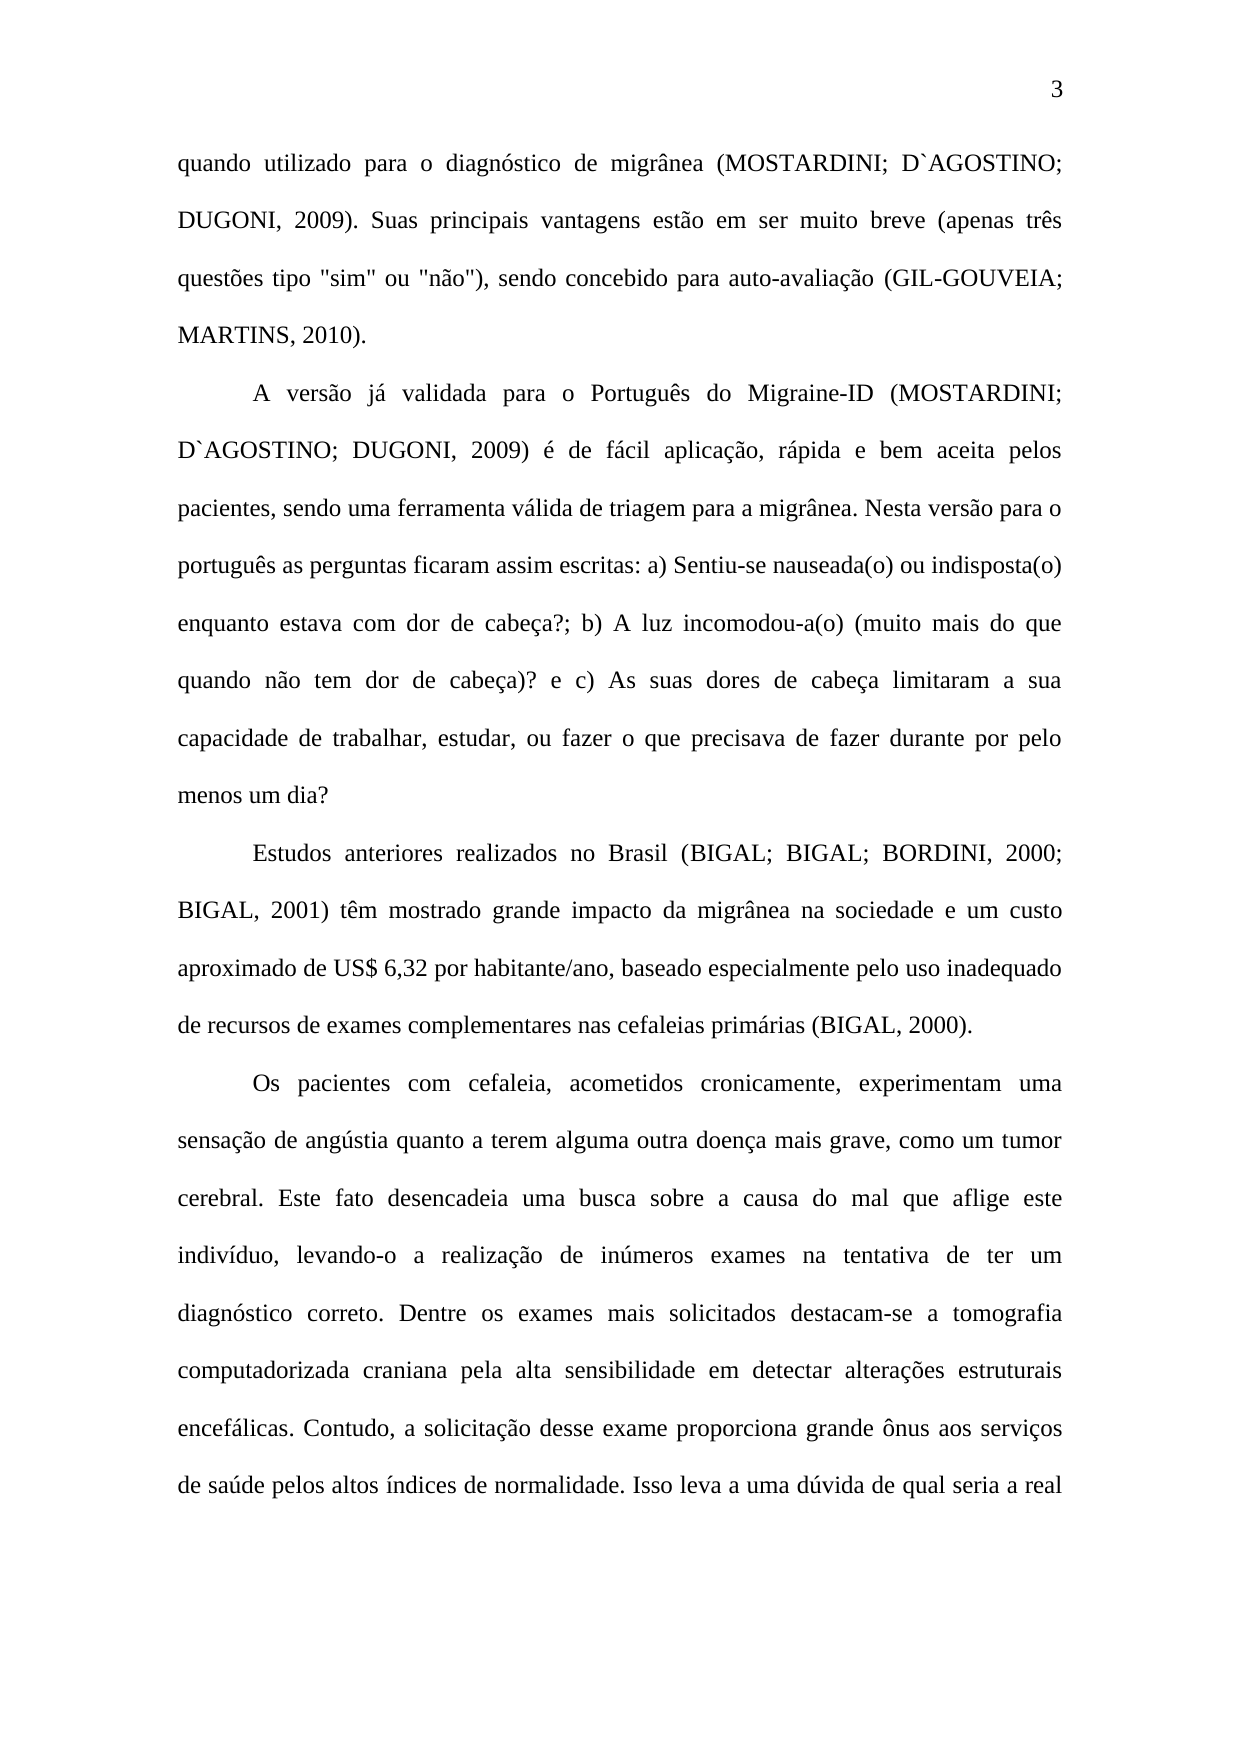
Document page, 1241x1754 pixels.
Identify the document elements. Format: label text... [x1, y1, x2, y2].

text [177, 148, 1063, 349]
text Estudos anteriores realizados no Brasil (BIGAL; BIGAL; BORDINI, 2000; BIGAL, 2001) têm mostrado grande impacto da migrânea na sociedade e um custo aproximado de US$ 6,32 por habitante/ano, baseado especialmente pelo uso inadequado de recursos de exames complementares nas cefaleias primárias (BIGAL, 2000). [177, 838, 1063, 1039]
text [177, 1068, 1063, 1499]
text A versão já validada para o Português do Migraine-ID (MOSTARDINI; D`AGOSTINO; DUGONI, 2009) é de fácil aplicação, rápida e bem aceita pelos pacientes, sendo uma ferramenta válida de triagem para a migrânea. Nesta versão para o português as perguntas ficaram assim escritas: a) Sentiu-se nauseada(o) ou indisposta(o) enquanto estava com dor de cabeça?; b) A luz incomodou-a(o) (muito mais do que quando não tem dor de cabeça)? e c) As suas dores de cabeça limitaram a sua capacidade de trabalhar, estudar, ou fazer o que precisava de fazer durante por pelo menos um dia? [177, 378, 1063, 809]
